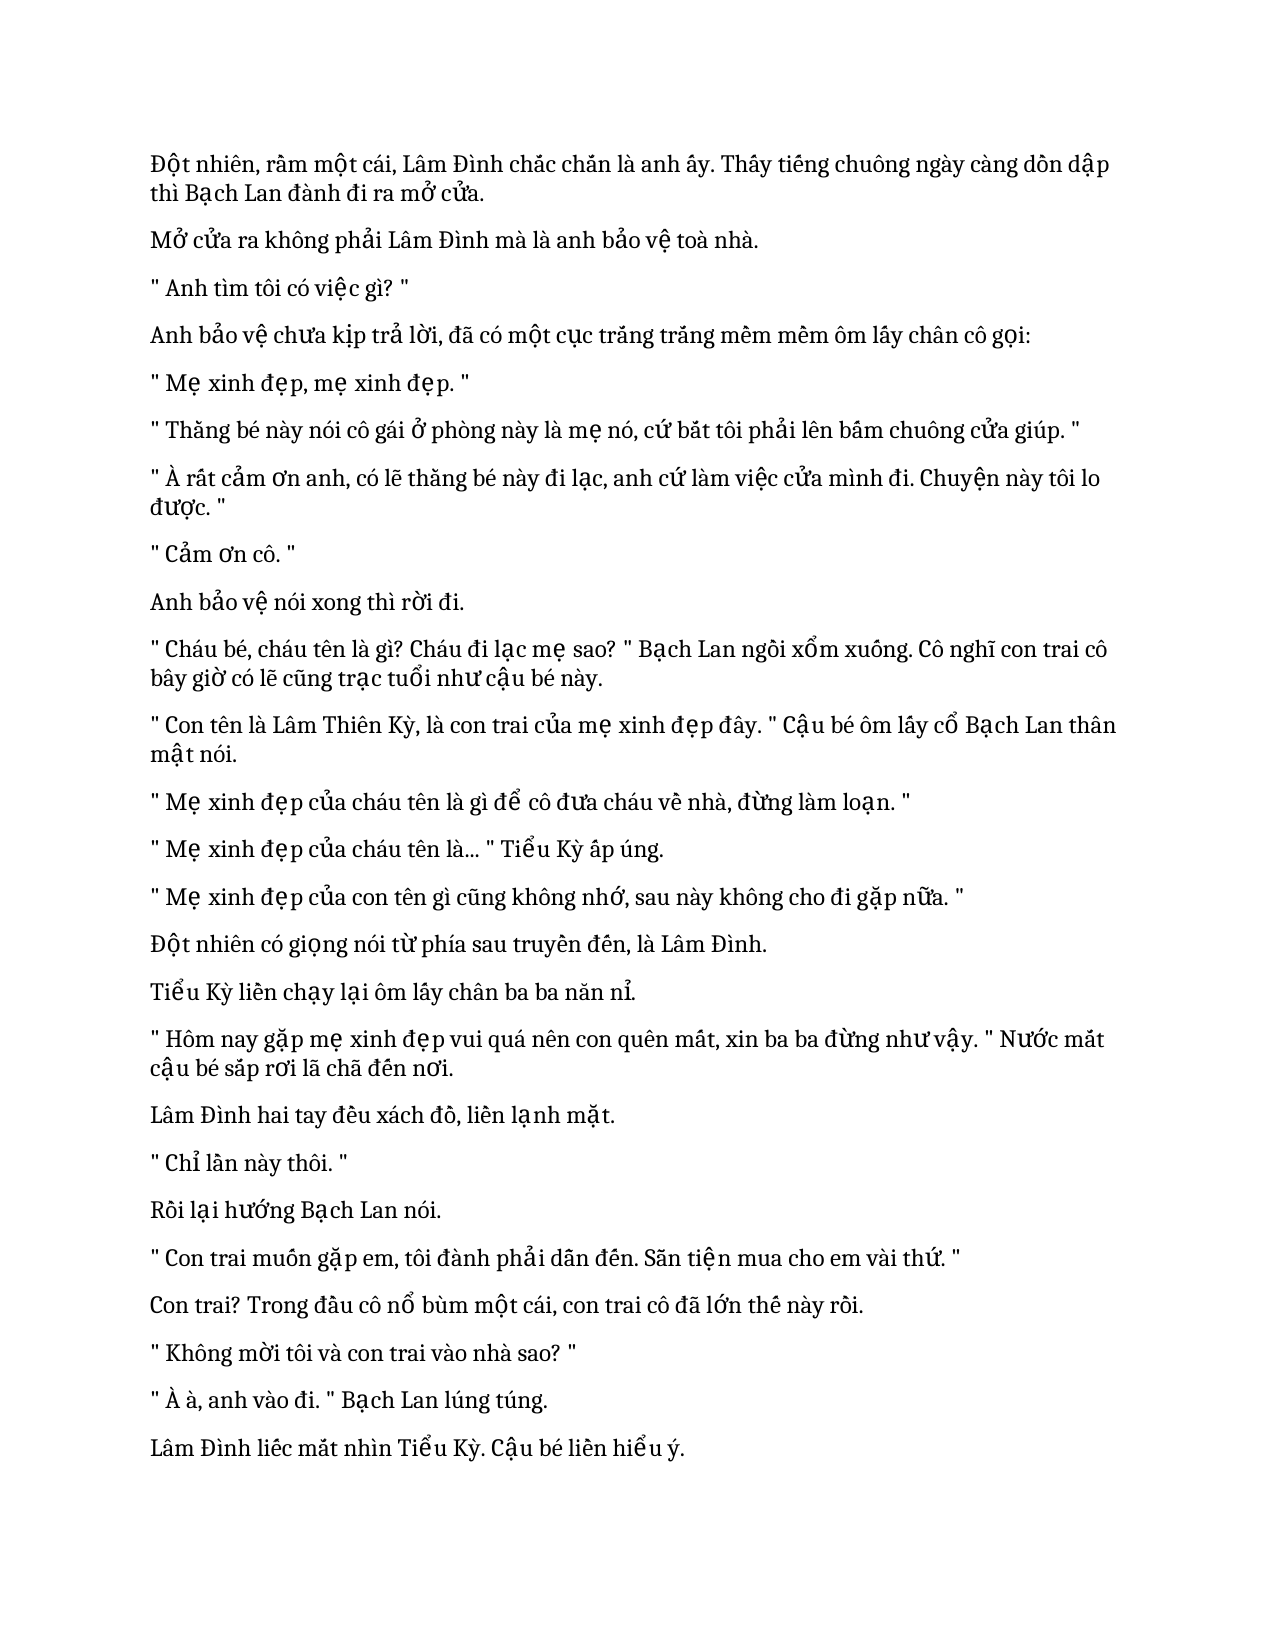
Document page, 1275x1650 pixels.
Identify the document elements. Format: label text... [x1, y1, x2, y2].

text Mở cửa ra không phải Lâm Đình mà là anh bảo vệ toà nhà. [150, 226, 1125, 255]
text " À à, anh vào đi. " Bạch Lan lúng túng. [150, 1386, 1125, 1415]
text " Mẹ xinh đẹp, mẹ xinh đẹp. " [150, 369, 1125, 397]
text " Không mời tôi và con trai vào nhà sao? " [150, 1339, 1125, 1367]
text " Hôm nay gặp mẹ xinh đẹp vui quá nên con quên mất, xin ba ba đừng như vậy. " Nước mắt cậu bé sắp rơi lã chã đến nơi. [150, 1025, 1125, 1082]
text " À rất cảm ơn anh, có lẽ thằng bé này đi lạc, anh cứ làm việc cửa mình đi. Chuyện này tôi lo được. " [150, 464, 1125, 521]
text Đột nhiên có giọng nói từ phía sau truyền đến, là Lâm Đình. [150, 930, 1125, 959]
text Anh bảo vệ chưa kịp trả lời, đã có một cục trắng trắng mềm mềm ôm lấy chân cô gọi: [150, 321, 1125, 350]
text Con trai? Trong đầu cô nổ bùm một cái, con trai cô đã lớn thế này rồi. [150, 1291, 1125, 1320]
text " Mẹ xinh đẹp của cháu tên là gì để cô đưa cháu về nhà, đừng làm loạn. " [150, 787, 1125, 816]
text Tiểu Kỳ liền chạy lại ôm lấy chân ba ba năn nỉ. [150, 977, 1125, 1006]
text " Thằng bé này nói cô gái ở phòng này là mẹ nó, cứ bắt tôi phải lên bấm chuông cửa giúp. " [150, 416, 1125, 445]
text " Cảm ơn cô. " [150, 540, 1125, 569]
text " Cháu bé, cháu tên là gì? Cháu đi lạc mẹ sao? " Bạch Lan ngồi xổm xuống. Cô nghĩ con trai cô bây giờ có lẽ cũng trạc tuổi như cậu bé này. [150, 635, 1125, 692]
text Lâm Đình liếc mắt nhìn Tiểu Kỳ. Cậu bé liền hiểu ý. [150, 1434, 1125, 1462]
text Rồi lại hướng Bạch Lan nói. [150, 1196, 1125, 1225]
text Lâm Đình hai tay đều xách đồ, liền lạnh mặt. [150, 1101, 1125, 1130]
text Anh bảo vệ nói xong thì rời đi. [150, 587, 1125, 616]
text " Mẹ xinh đẹp của con tên gì cũng không nhớ, sau này không cho đi gặp nữa. " [150, 882, 1125, 911]
text Đột nhiên, rầm một cái, Lâm Đình chắc chắn là anh ấy. Thấy tiếng chuông ngày càng dồn dập thì Bạch Lan đành đi ra mở cửa. [150, 150, 1125, 207]
text " Anh tìm tôi có việc gì? " [150, 274, 1125, 302]
text " Con tên là Lâm Thiên Kỳ, là con trai của mẹ xinh đẹp đây. " Cậu bé ôm lấy cổ Bạch Lan thân mật nói. [150, 711, 1125, 769]
text " Chỉ lần này thôi. " [150, 1149, 1125, 1177]
text " Con trai muốn gặp em, tôi đành phải dẫn đến. Sẵn tiện mua cho em vài thứ. " [150, 1244, 1125, 1272]
text " Mẹ xinh đẹp của cháu tên là... " Tiểu Kỳ ấp úng. [150, 835, 1125, 864]
